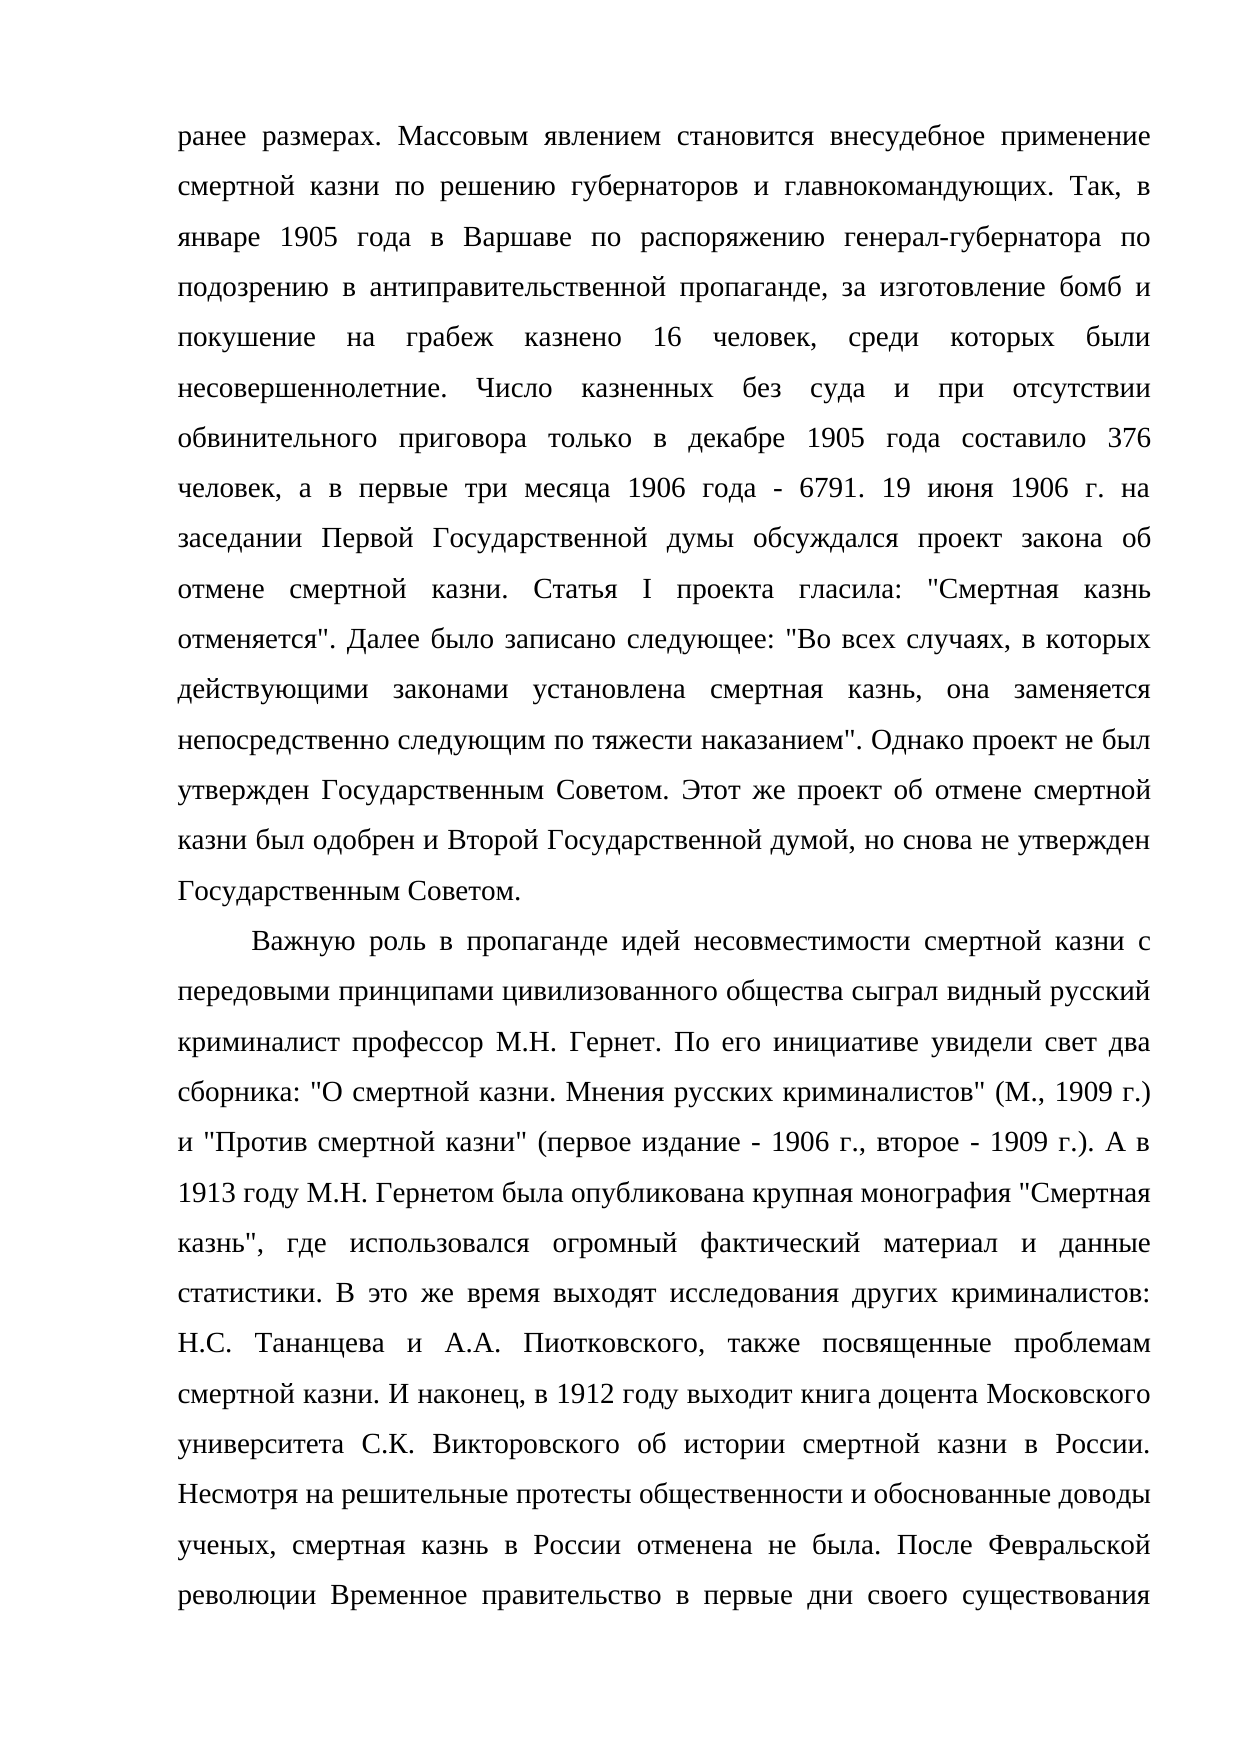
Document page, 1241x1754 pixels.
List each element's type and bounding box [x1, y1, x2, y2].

text [177, 923, 1152, 1611]
text [177, 118, 1152, 906]
